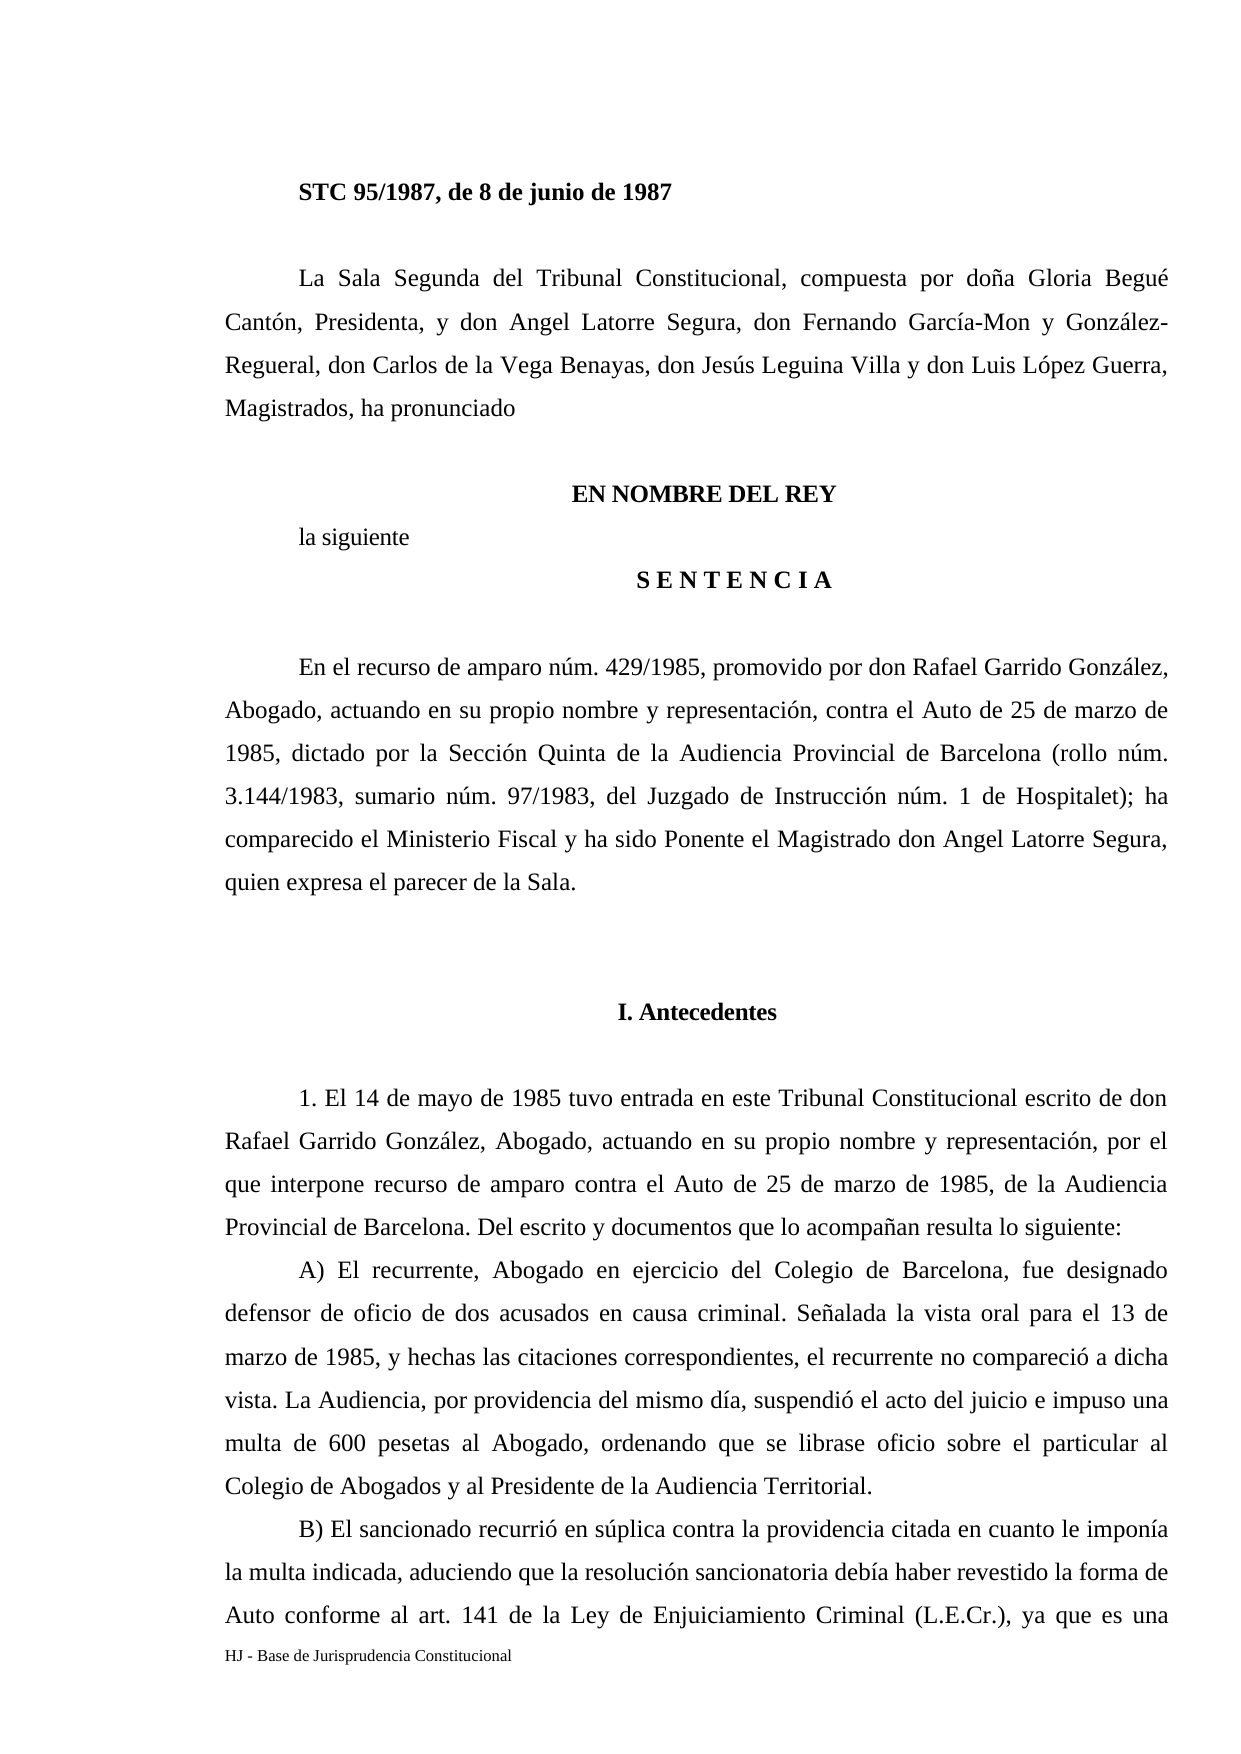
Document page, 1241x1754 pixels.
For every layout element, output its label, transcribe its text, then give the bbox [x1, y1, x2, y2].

text S E N T E N C I A [224, 565, 1169, 594]
text la siguiente [224, 522, 1110, 551]
text A) El recurrente, Abogado en ejercicio del Colegio de Barcelona, fue designado defensor de oficio de dos acusados en causa criminal. Señalada la vista oral para el 13 de marzo de 1985, y hechas las citaciones correspondientes, el recurrente no compareció a dicha vista. La Audiencia, por providencia del mismo día, suspendió el acto del juicio e impuso una multa de 600 pesetas al Abogado, ordenando que se librase oficio sobre el particular al Colegio de Abogados y al Presidente de la Audiencia Territorial. [224, 1255, 1169, 1500]
text 1. El 14 de mayo de 1985 tuvo entrada en este Tribunal Constitucional escrito de don Rafael Garrido González, Abogado, actuando en su propio nombre y representación, por el que interpone recurso de amparo contra el Auto de 25 de marzo de 1985, de la Audiencia Provincial de Barcelona. Del escrito y documentos que lo acompañan resulta lo siguiente: [224, 1083, 1169, 1241]
text I. Antecedentes [224, 997, 1169, 1025]
text En el recurso de amparo núm. 429/1985, promovido por don Rafael Garrido González, Abogado, actuando en su propio nombre y representación, contra el Auto de 25 de marzo de 1985, dictado por la Sección Quinta de la Audiencia Provincial de Barcelona (rollo núm. 3.144/1983, sumario núm. 97/1983, del Juzgado de Instrucción núm. 1 de Hospitalet); ha comparecido el Ministerio Fiscal y ha sido Ponente el Magistrado don Angel Latorre Segura, quien expresa el parecer de la Sala. [224, 652, 1169, 896]
text STC 95/1987, de 8 de junio de 1987 [224, 177, 1169, 206]
text EN NOMBRE DEL REY [224, 479, 1110, 508]
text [224, 1514, 1169, 1629]
text La Sala Segunda del Tribunal Constitucional, compuesta por doña Gloria Begué Cantón, Presidenta, y don Angel Latorre Segura, don Fernando García-Mon y González-Regueral, don Carlos de la Vega Benayas, don Jesús Leguina Villa y don Luis López Guerra, Magistrados, ha pronunciado [224, 263, 1169, 422]
